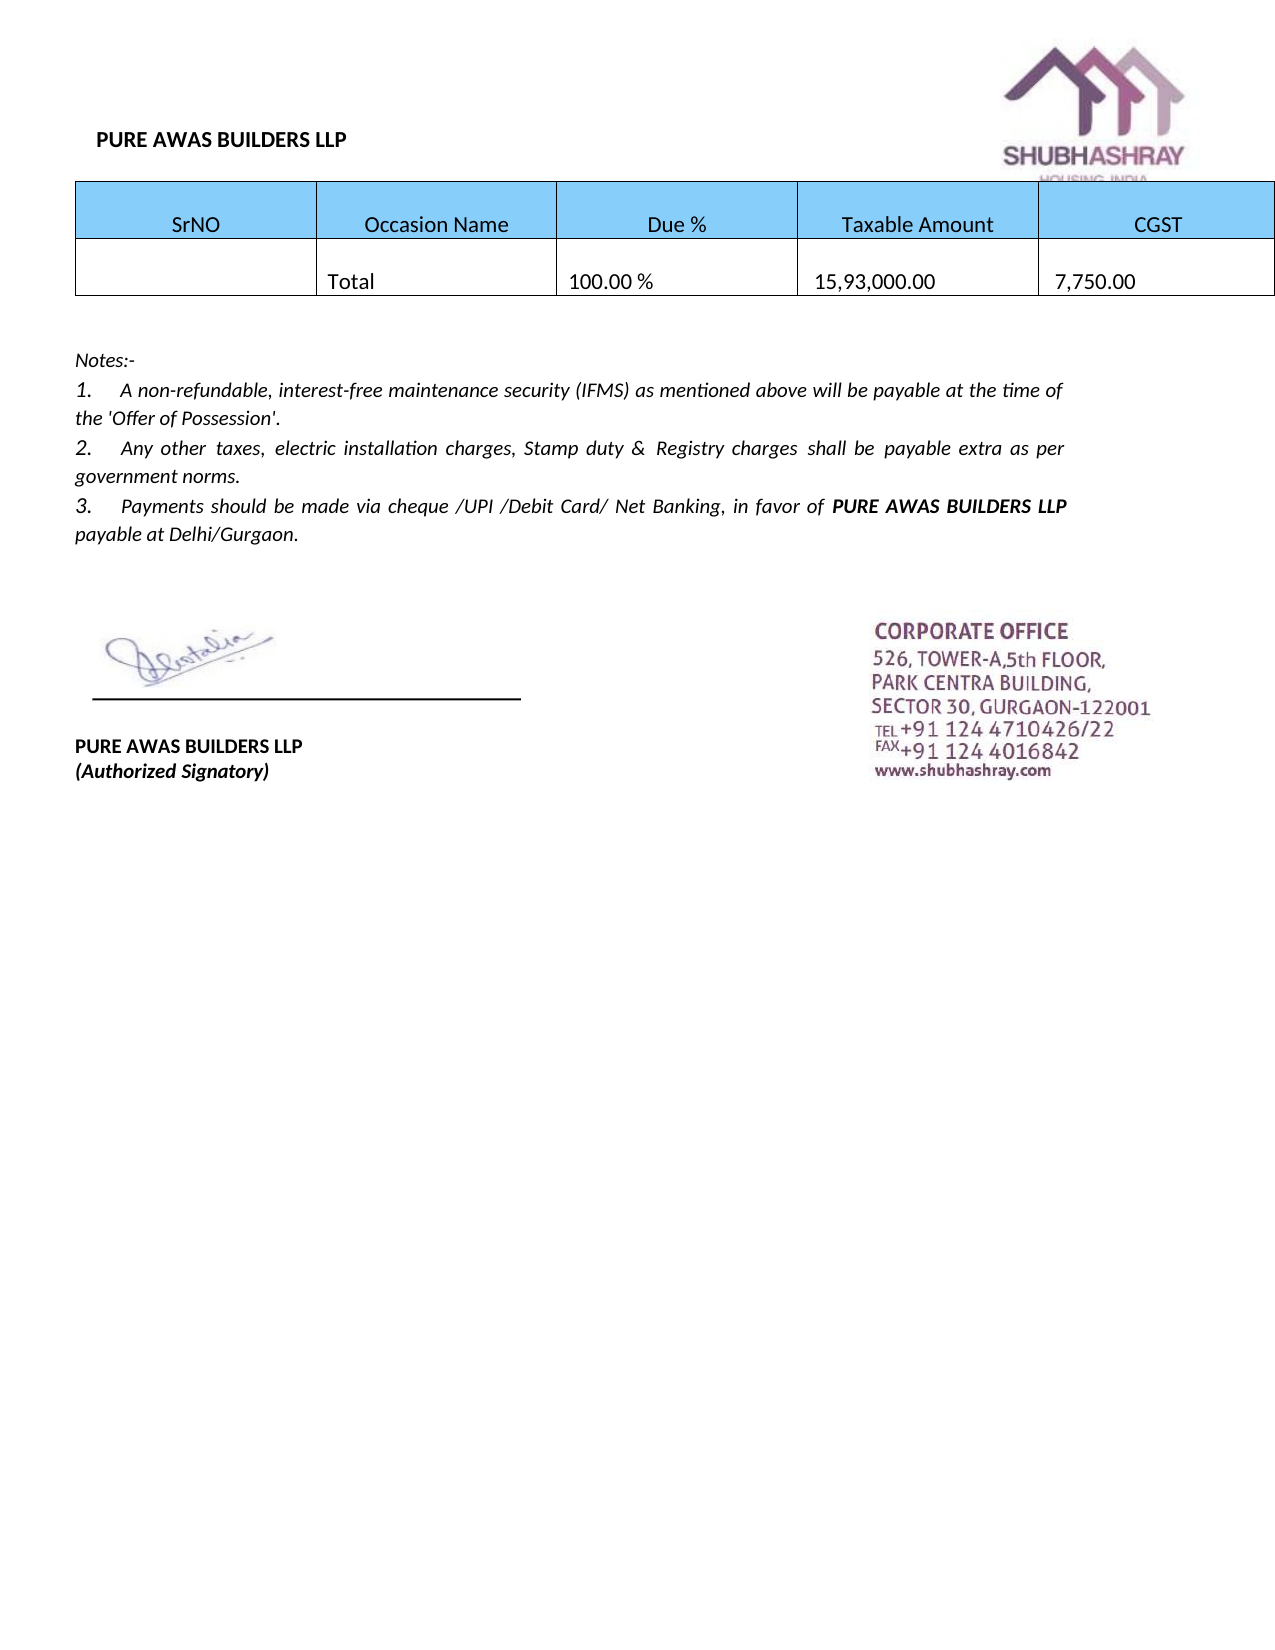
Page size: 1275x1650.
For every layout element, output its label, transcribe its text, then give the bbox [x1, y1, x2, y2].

list Any other taxes, electric installation charges, Stamp duty & Registry charges shall be payable extra as per government norms. [75, 433, 1067, 488]
table_header Taxable Amount [798, 182, 1038, 238]
table_cell 15,93,000.00 [798, 239, 1038, 295]
picture [869, 610, 1154, 783]
table_header Due % [557, 182, 797, 238]
table_cell Total [317, 239, 556, 295]
table_cell [76, 239, 316, 295]
table_header SrNO [76, 182, 316, 238]
list Payments should be made via cheque /UPI /Debit Card/ Net Banking, in favor of PURE AWAS BUILDERS LLP payable at Delhi/Gurgaon. [75, 491, 1067, 546]
table_cell 100.00 % [557, 239, 797, 295]
picture [1000, 38, 1200, 181]
list A non-refundable, interest-free maintenance security (IFMS) as mentioned above will be payable at the time of the 'Offer of Possession'. [75, 375, 1067, 430]
text Notes:- [75, 347, 1137, 373]
table_cell 7,750.00 [1039, 239, 1274, 295]
text (Authorized Signatory) [75, 759, 1137, 784]
table_header Occasion Name [317, 182, 556, 238]
table_header CGST [1039, 182, 1274, 238]
picture [98, 625, 277, 688]
text PURE AWAS BUILDERS LLP [75, 733, 869, 759]
